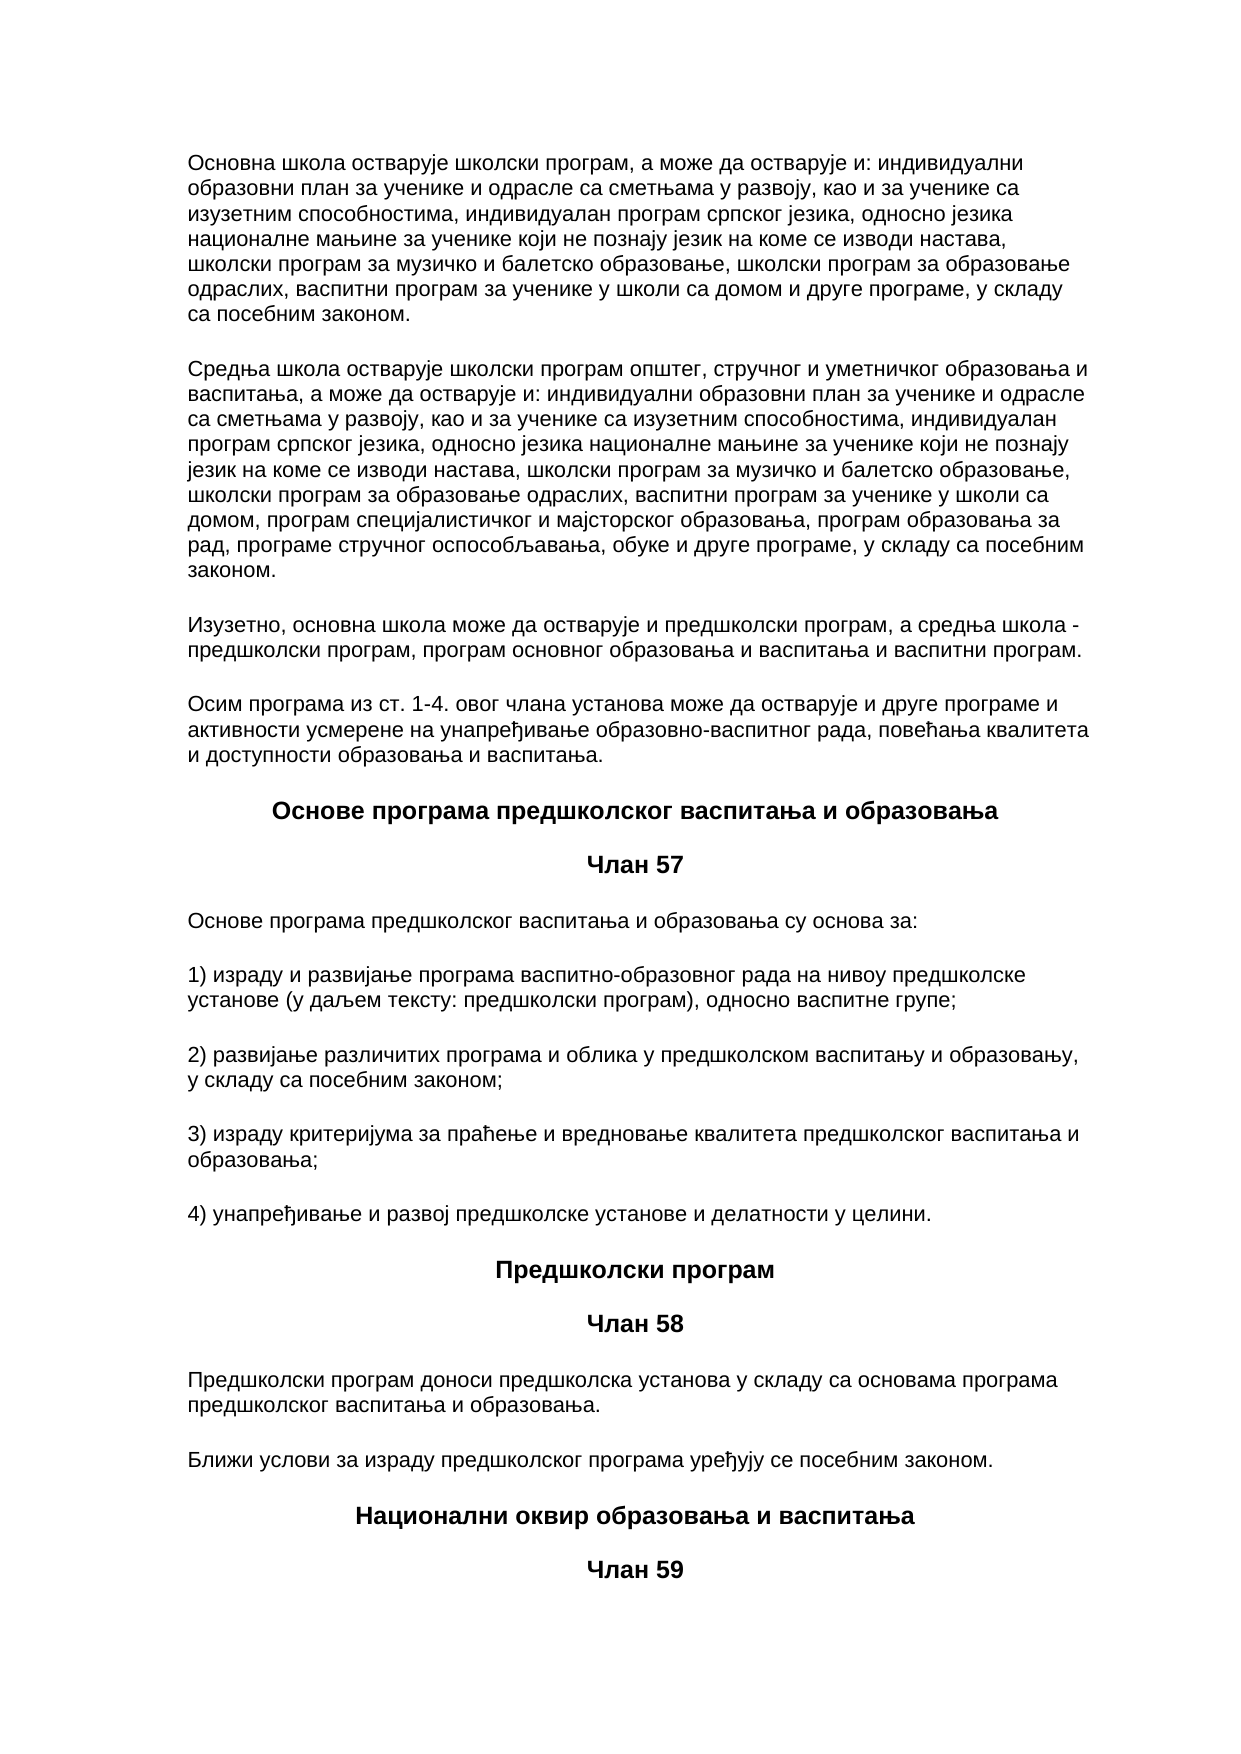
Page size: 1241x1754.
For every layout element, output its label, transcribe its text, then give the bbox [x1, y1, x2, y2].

text Изузетно, основна школа може да остварује и предшколски програм, а средња школа - предшколски програм, програм основног образовања и васпитања и васпитни програм. [187, 612, 1090, 662]
text Члан 58 [187, 1309, 1090, 1338]
text Основна школа остварује школски програм, а може да остварује и: индивидуални образовни план за ученике и одрасле са сметњама у развоју, као и за ученике са изузетним способностима, индивидуалан програм српског језика, односно језика националне мањине за ученике који не познају језик на коме се изводи настава, школски програм за музичко и балетско образовање, школски програм за образовање одраслих, васпитни програм за ученике у школи са домом и друге програме, у складу са посебним законом. [187, 150, 1090, 326]
text Предшколски програм [187, 1255, 1090, 1284]
text Члан 57 [187, 850, 1090, 878]
text 1) израду и развијање програма васпитно-образовног рада на нивоу предшколске установе (у даљем тексту: предшколски програм), односно васпитне групе; [187, 962, 1090, 1012]
text Предшколски програм доноси предшколска установа у складу са основама програма предшколског васпитања и образовања. [187, 1367, 1090, 1417]
text Основе програма предшколског васпитања и образовања су основа за: [187, 908, 1090, 933]
text Члан 59 [187, 1554, 1090, 1583]
text Ближи услови за израду предшколског програма уређују се посебним законом. [187, 1446, 1090, 1472]
text Средња школа остварује школски програм општег, стручног и уметничког образовања и васпитања, а може да остварује и: индивидуални образовни план за ученике и одрасле са сметњама у развоју, као и за ученике са изузетним способностима, индивидуалан програм српског језика, односно језика националне мањине за ученике који не познају језик на коме се изводи настава, школски програм за музичко и балетско образовање, школски програм за образовање одраслих, васпитни програм за ученике у школи са домом, програм специјалистичког и мајсторског образовања, програм образовања за рад, програме стручног оспособљавања, обуке и друге програме, у складу са посебним законом. [187, 356, 1090, 582]
text Осим програма из ст. 1-4. овог члана установа може да остварује и друге програме и активности усмерене на унапређивање образовно-васпитног рада, повећања квалитета и доступности образовања и васпитања. [187, 691, 1090, 767]
text 3) израду критеријума за праћење и вредновање квалитета предшколског васпитања и образовања; [187, 1121, 1090, 1172]
text Основе програма предшколског васпитања и образовања [187, 796, 1090, 825]
text 2) развијање различитих програма и облика у предшколском васпитању и образовању, у складу са посебним законом; [187, 1042, 1090, 1092]
text 4) унапређивање и развој предшколске установе и делатности у целини. [187, 1201, 1090, 1226]
text Национални оквир образовања и васпитања [187, 1501, 1090, 1529]
